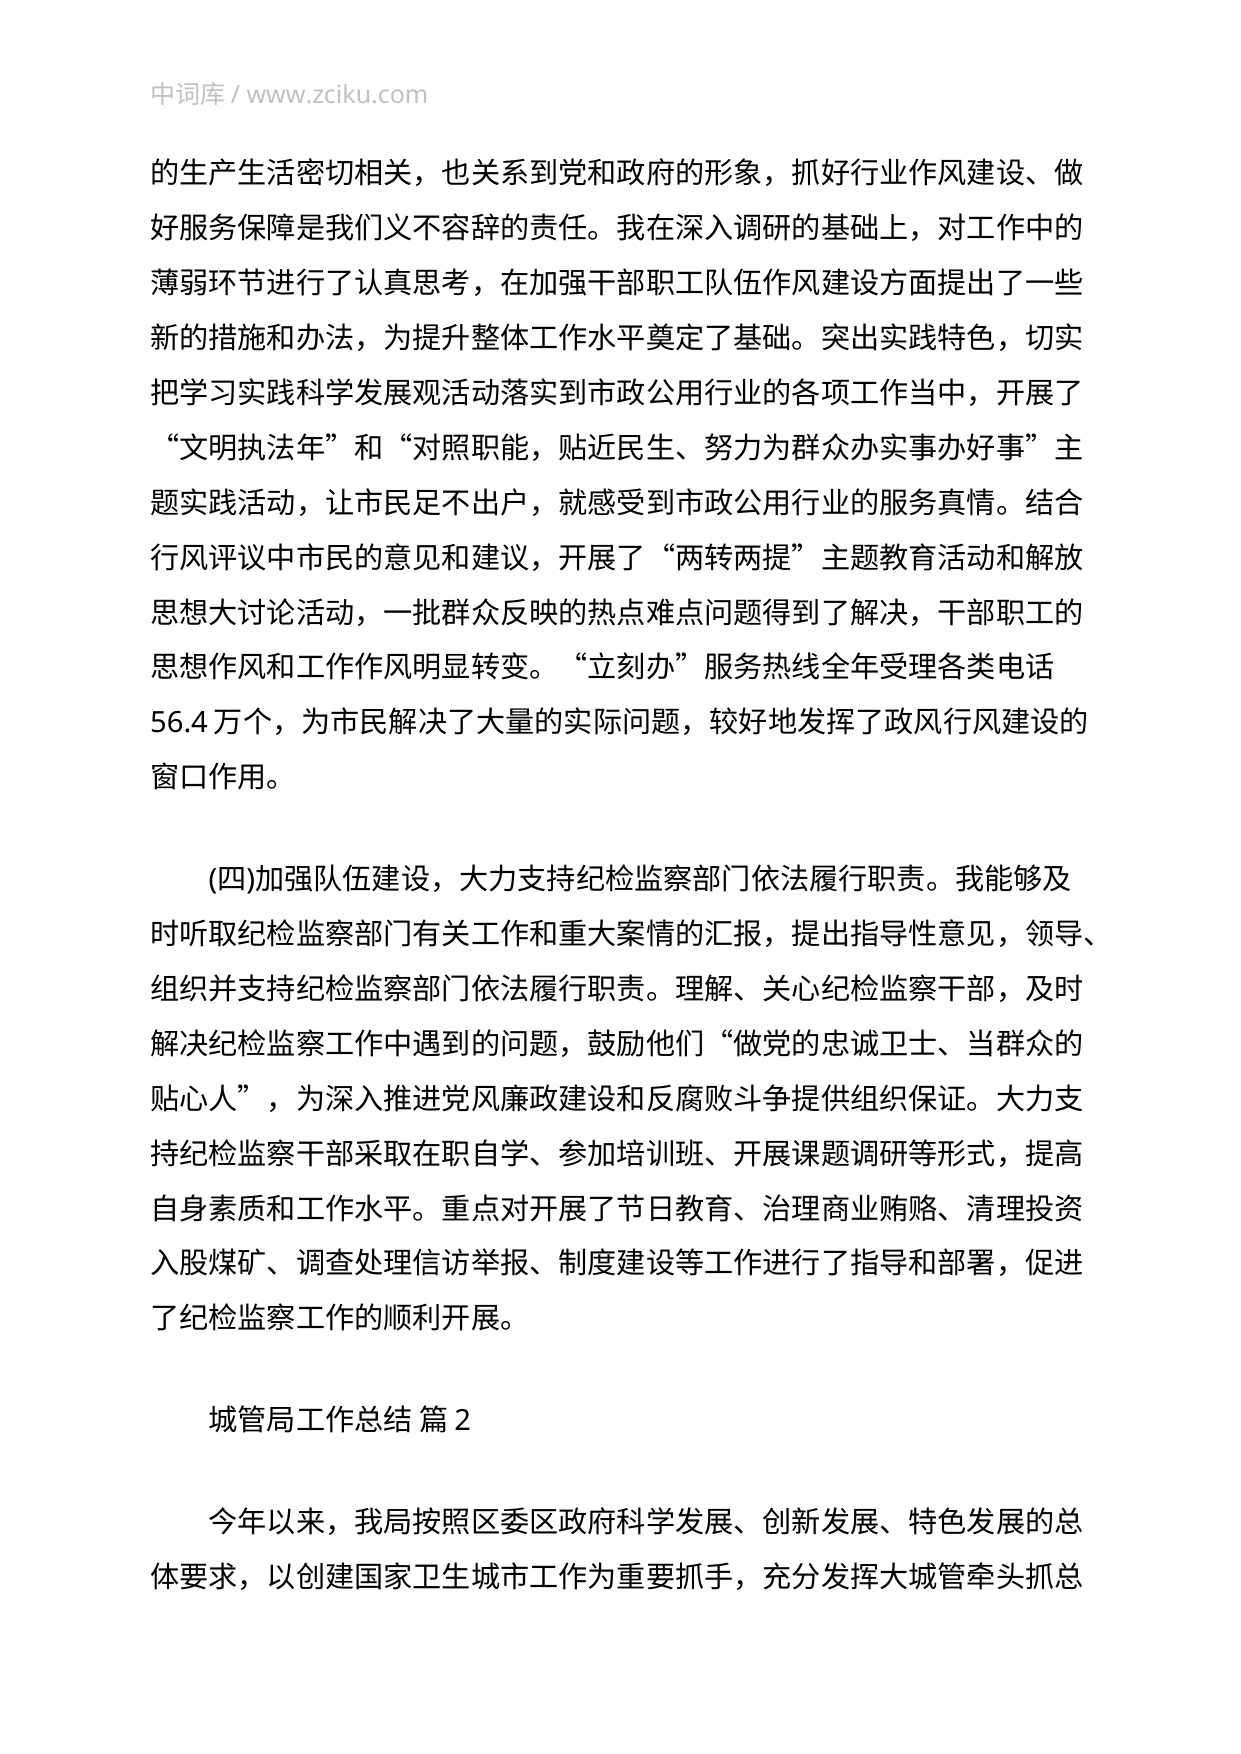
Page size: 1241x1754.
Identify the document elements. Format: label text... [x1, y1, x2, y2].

text 城管局工作总结 篇2 [150, 1397, 1090, 1439]
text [150, 150, 1090, 796]
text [150, 1499, 1090, 1596]
text (四)加强队伍建设，大力支持纪检监察部门依法履行职责。我能够及时听取纪检监察部门有关工作和重大案情的汇报，提出指导性意见，领导、组织并支持纪检监察部门依法履行职责。理解、关心纪检监察干部，及时解决纪检监察工作中遇到的问题，鼓励他们“做党的忠诚卫士、当群众的贴心人”，为深入推进党风廉政建设和反腐败斗争提供组织保证。大力支持纪检监察干部采取在职自学、参加培训班、开展课题调研等形式，提高自身素质和工作水平。重点对开展了节日教育、治理商业贿赂、清理投资入股煤矿、调查处理信访举报、制度建设等工作进行了指导和部署，促进了纪检监察工作的顺利开展。 [150, 856, 1090, 1337]
